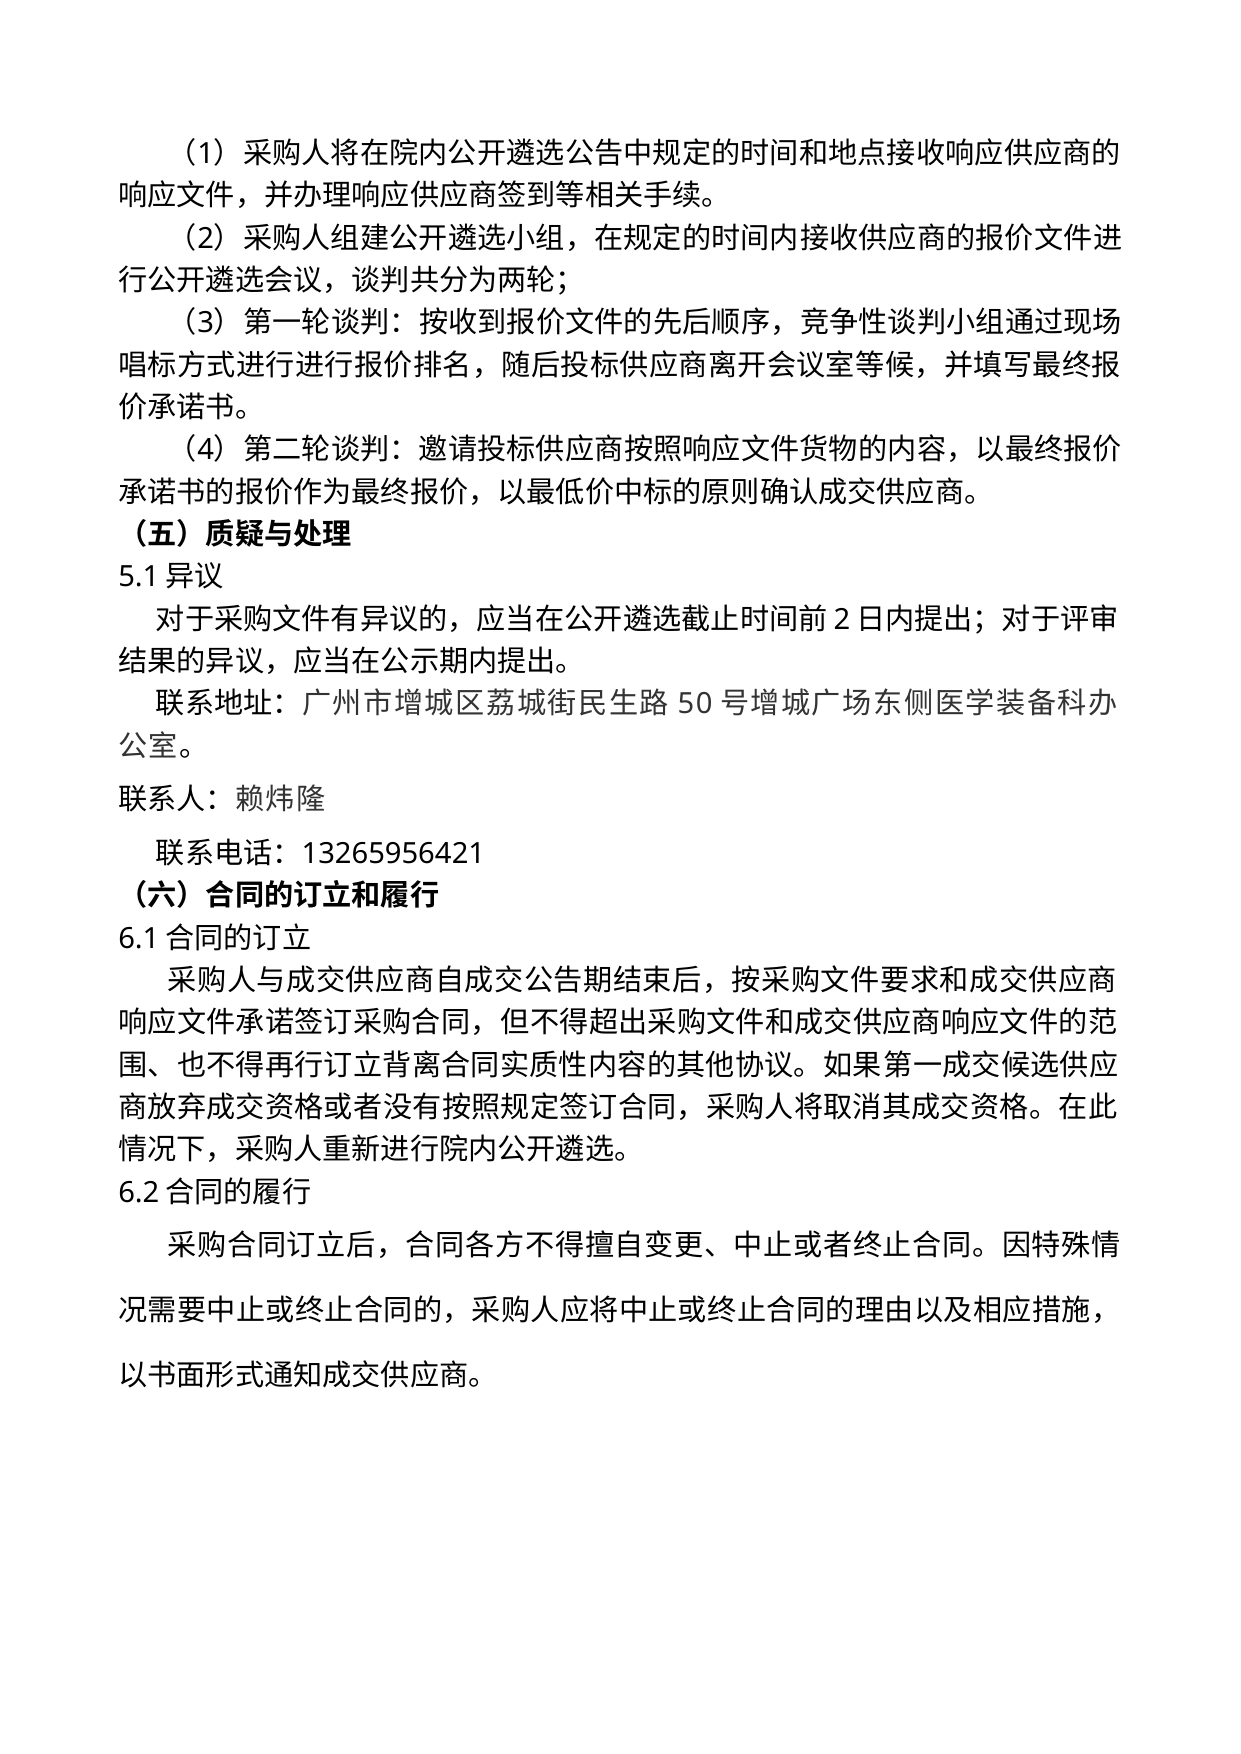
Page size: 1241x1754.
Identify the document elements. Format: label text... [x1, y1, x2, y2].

text （3）第一轮谈判：按收到报价文件的先后顺序，竞争性谈判小组通过现场唱标方式进行进行报价排名，随后投标供应商离开会议室等候，并填写最终报价承诺书。 [118, 299, 1122, 426]
text （五）质疑与处理 [118, 511, 1119, 553]
text 6.2合同的履行 [118, 1168, 1122, 1211]
text 联系电话：13265956421 [118, 829, 1119, 872]
text （4）第二轮谈判：邀请投标供应商按照响应文件货物的内容，以最终报价承诺书的报价作为最终报价，以最低价中标的原则确认成交供应商。 [118, 426, 1122, 511]
text （六）合同的订立和履行 [118, 872, 1122, 914]
text （1）采购人将在院内公开遴选公告中规定的时间和地点接收响应供应商的响应文件，并办理响应供应商签到等相关手续。 [118, 129, 1122, 214]
text 联系人：赖炜隆 [118, 764, 1122, 829]
text 联系地址：广州市增城区荔城街民生路50号增城广场东侧医学装备科办公室。 [118, 680, 1119, 764]
text 5.1异议 [118, 553, 1122, 595]
text 采购合同订立后，合同各方不得擅自变更、中止或者终止合同。因特殊情况需要中止或终止合同的，采购人应将中止或终止合同的理由以及相应措施，以书面形式通知成交供应商。 [118, 1211, 1122, 1406]
text 采购人与成交供应商自成交公告期结束后，按采购文件要求和成交供应商响应文件承诺签订采购合同，但不得超出采购文件和成交供应商响应文件的范围、也不得再行订立背离合同实质性内容的其他协议。如果第一成交候选供应商放弃成交资格或者没有按照规定签订合同，采购人将取消其成交资格。在此情况下，采购人重新进行院内公开遴选。 [118, 957, 1119, 1168]
text 对于采购文件有异议的，应当在公开遴选截止时间前2日内提出；对于评审结果的异议，应当在公示期内提出。 [118, 595, 1119, 680]
text （2）采购人组建公开遴选小组，在规定的时间内接收供应商的报价文件进行公开遴选会议，谈判共分为两轮； [118, 214, 1122, 299]
text 6.1合同的订立 [118, 914, 1122, 957]
